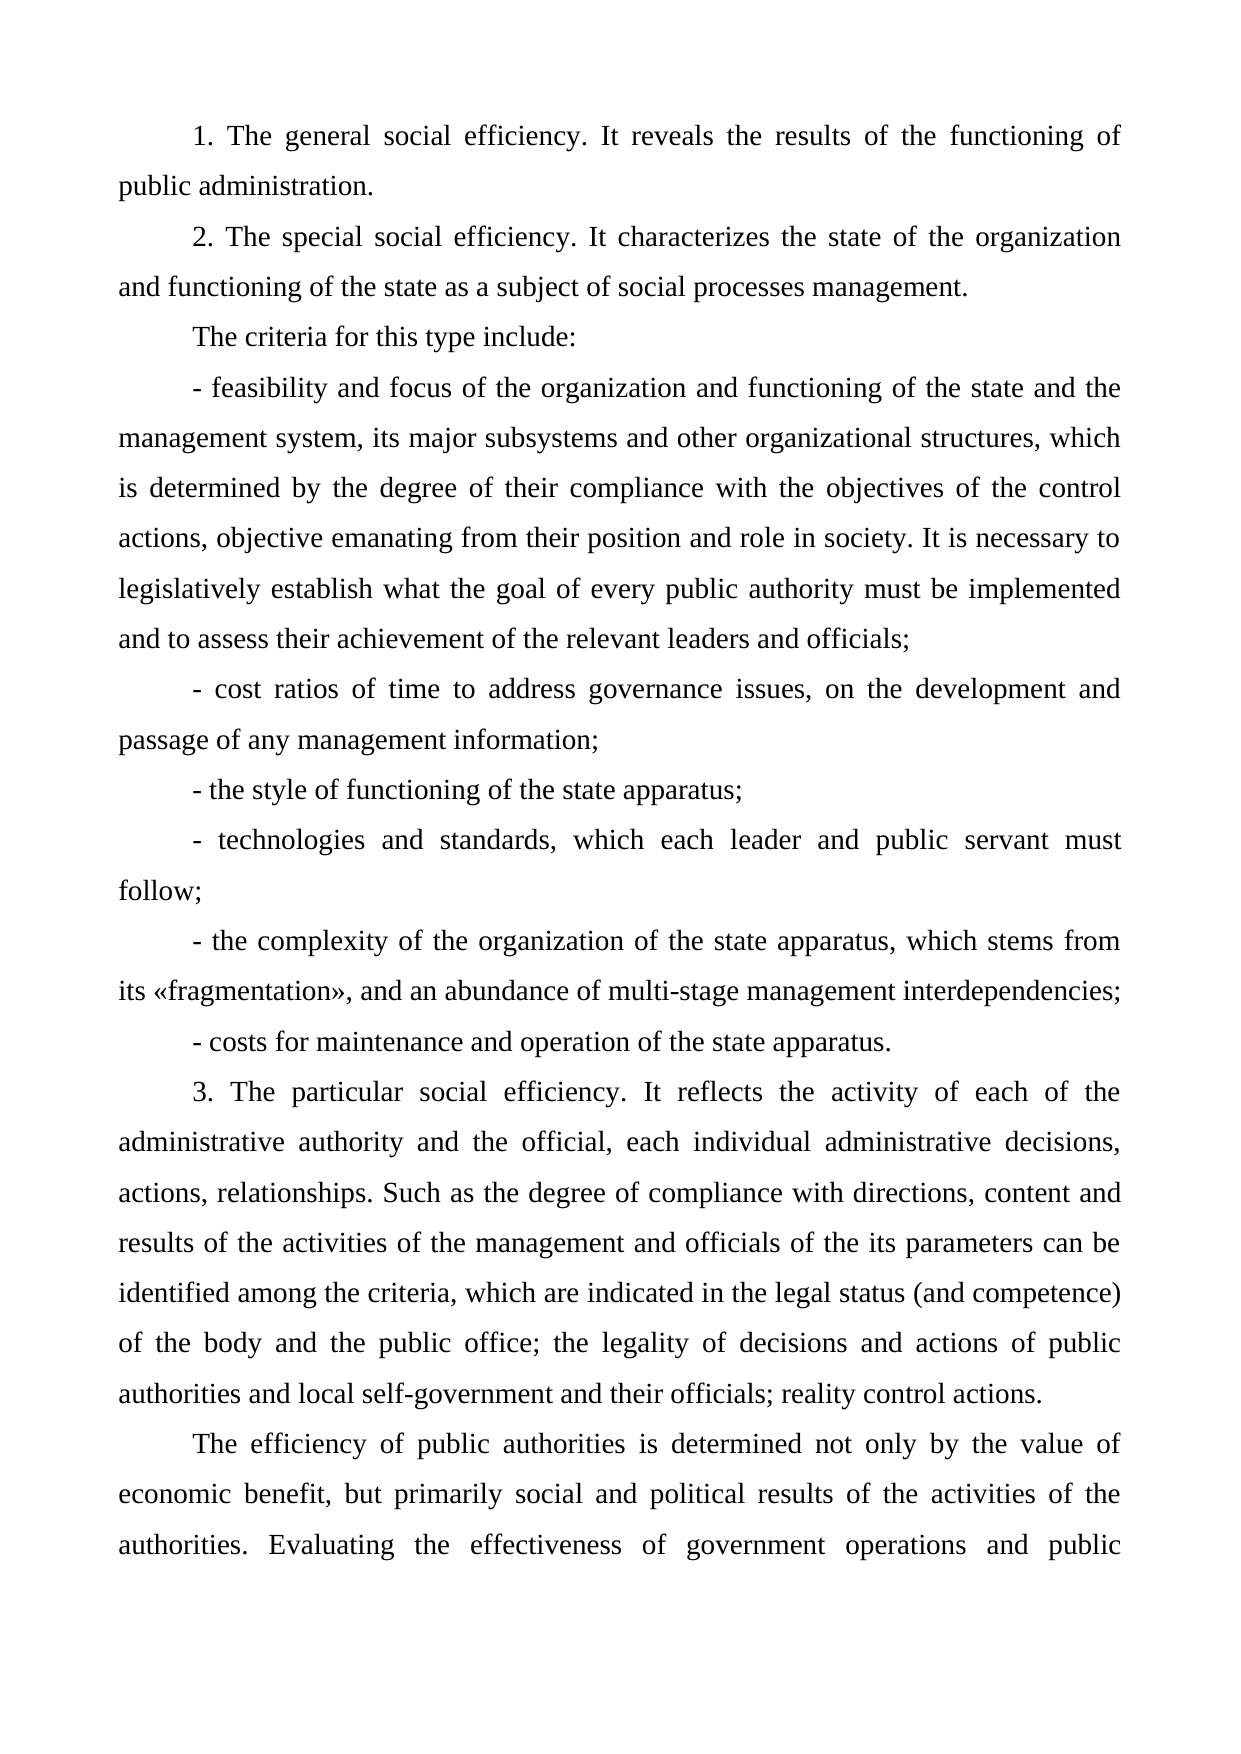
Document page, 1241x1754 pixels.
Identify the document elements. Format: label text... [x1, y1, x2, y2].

text - technologies and standards, which each leader and public servant must follow; [118, 822, 1122, 906]
text 3. The particular social efficiency. It reflects the activity of each of the administrative authority and the official, each individual administrative decisions, actions, relationships. Such as the degree of compliance with directions, content and results of the activities of the management and officials of the its parameters can be identified among the criteria, which are indicated in the legal status (and competence) of the body and the public office; the legality of decisions and actions of public authorities and local self-government and their officials; reality control actions. [118, 1074, 1122, 1409]
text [118, 1426, 1122, 1560]
text 2. The special social efficiency. It characterizes the state of the organization and functioning of the state as a subject of social processes management. [118, 219, 1122, 303]
text - feasibility and focus of the organization and functioning of the state and the management system, its major subsystems and other organizational structures, which is determined by the degree of their compliance with the objectives of the control actions, objective emanating from their position and role in society. It is necessary to legislatively establish what the goal of every public authority must be implemented and to assess their achievement of the relevant leaders and officials; [118, 370, 1122, 655]
text - the style of functioning of the state apparatus; [118, 772, 1122, 806]
text - costs for maintenance and operation of the state apparatus. [118, 1024, 1122, 1057]
text The criteria for this type include: [118, 319, 1122, 353]
text - the complexity of the organization of the state apparatus, which stems from its «fragmentation», and an abundance of multi-stage management interdependencies; [118, 923, 1122, 1007]
text - cost ratios of time to address governance issues, on the development and passage of any management information; [118, 672, 1122, 755]
text 1. The general social efficiency. It reveals the results of the functioning of public administration. [118, 118, 1122, 202]
